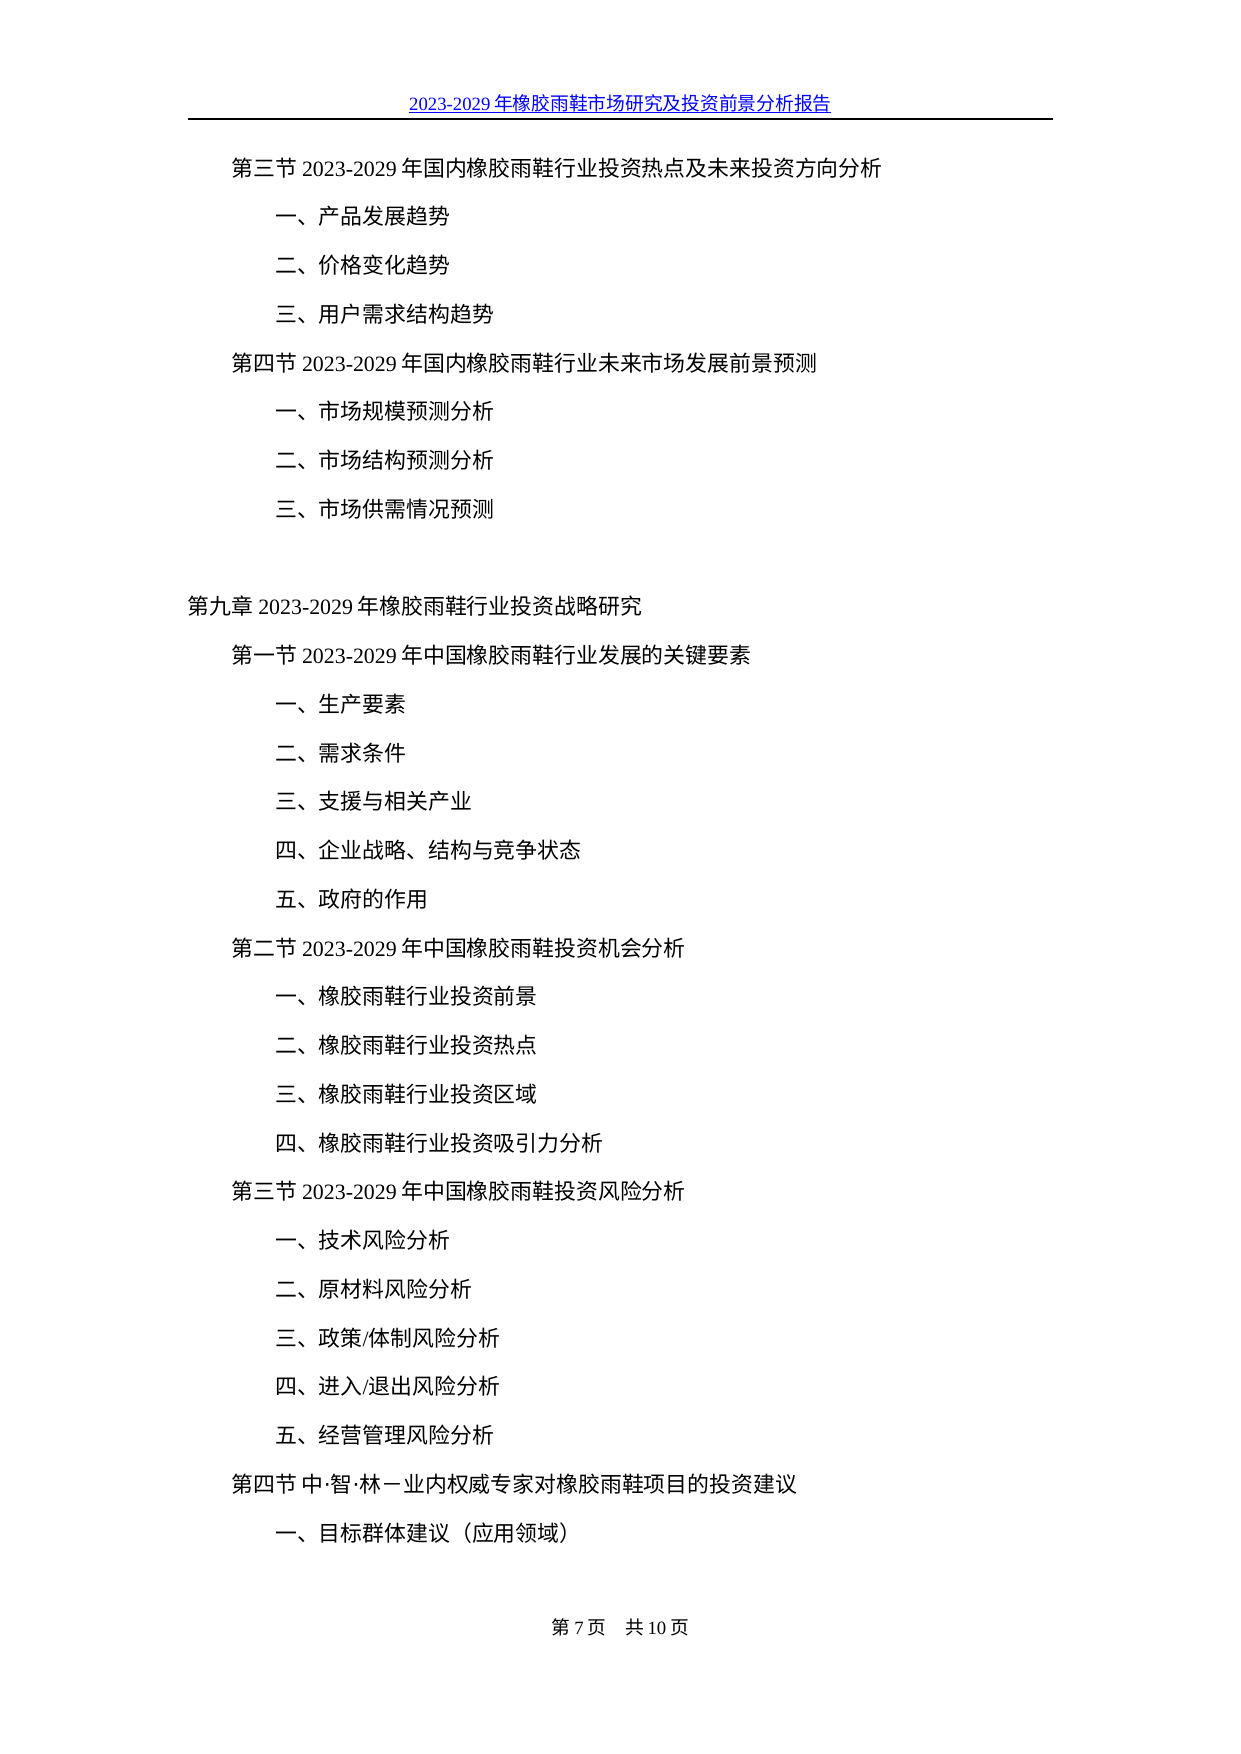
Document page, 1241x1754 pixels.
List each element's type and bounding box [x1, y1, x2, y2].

text [187, 150, 1053, 1548]
